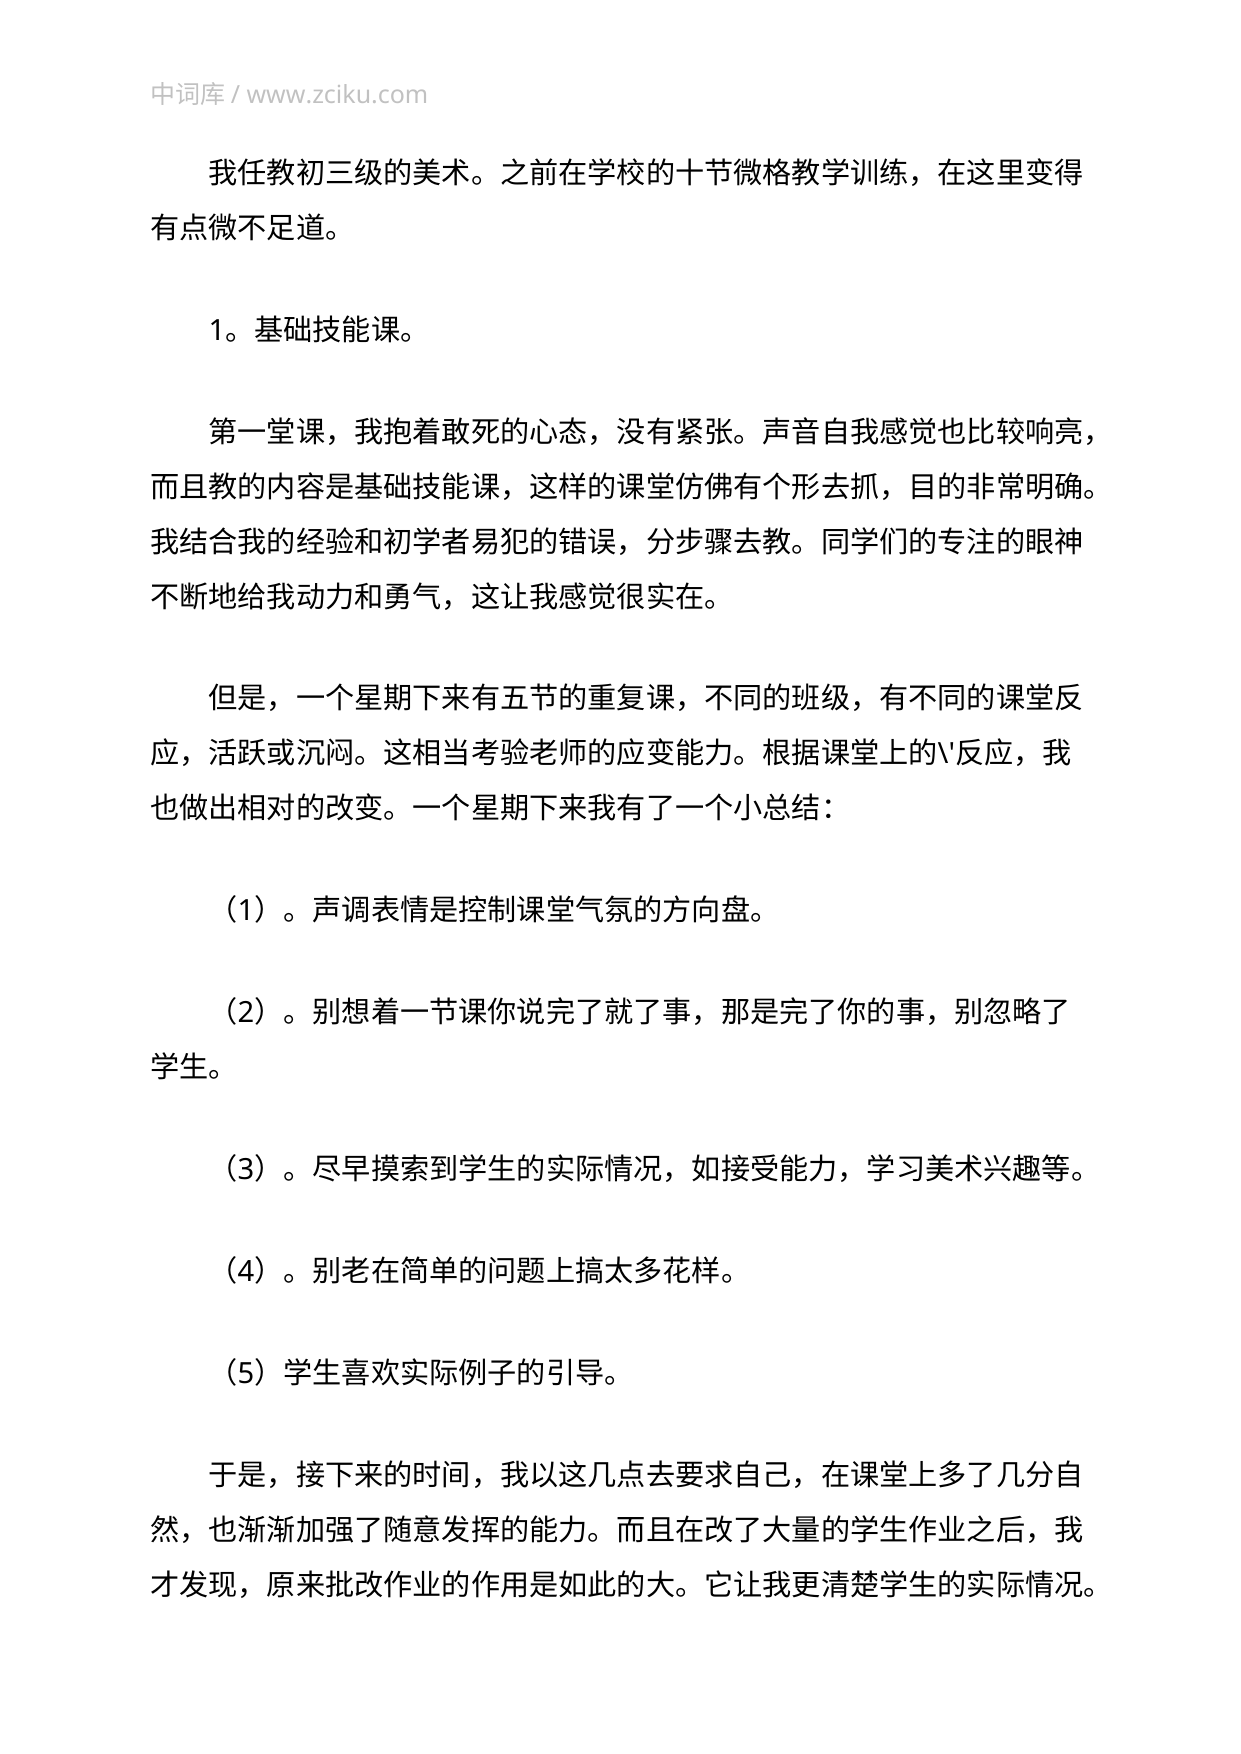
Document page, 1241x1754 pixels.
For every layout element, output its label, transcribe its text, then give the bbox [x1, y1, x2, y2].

text （1）。声调表情是控制课堂气氛的方向盘。 [150, 887, 1090, 929]
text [150, 1451, 1090, 1603]
text 1。基础技能课。 [150, 307, 1090, 349]
text 我任教初三级的美术。之前在学校的十节微格教学训练，在这里变得有点微不足道。 [150, 150, 1090, 247]
text （3）。尽早摸索到学生的实际情况，如接受能力，学习美术兴趣等。 [150, 1146, 1090, 1188]
text （5）学生喜欢实际例子的引导。 [150, 1349, 1090, 1392]
text 但是，一个星期下来有五节的重复课，不同的班级，有不同的课堂反应，活跃或沉闷。这相当考验老师的应变能力。根据课堂上的\'反应，我也做出相对的改变。一个星期下来我有了一个小总结： [150, 675, 1090, 827]
text （2）。别想着一节课你说完了就了事，那是完了你的事，别忽略了学生。 [150, 989, 1090, 1086]
text （4）。别老在简单的问题上搞太多花样。 [150, 1247, 1090, 1290]
text 第一堂课，我抱着敢死的心态，没有紧张。声音自我感觉也比较响亮，而且教的内容是基础技能课，这样的课堂仿佛有个形去抓，目的非常明确。我结合我的经验和初学者易犯的错误，分步骤去教。同学们的专注的眼神不断地给我动力和勇气，这让我感觉很实在。 [150, 409, 1090, 616]
